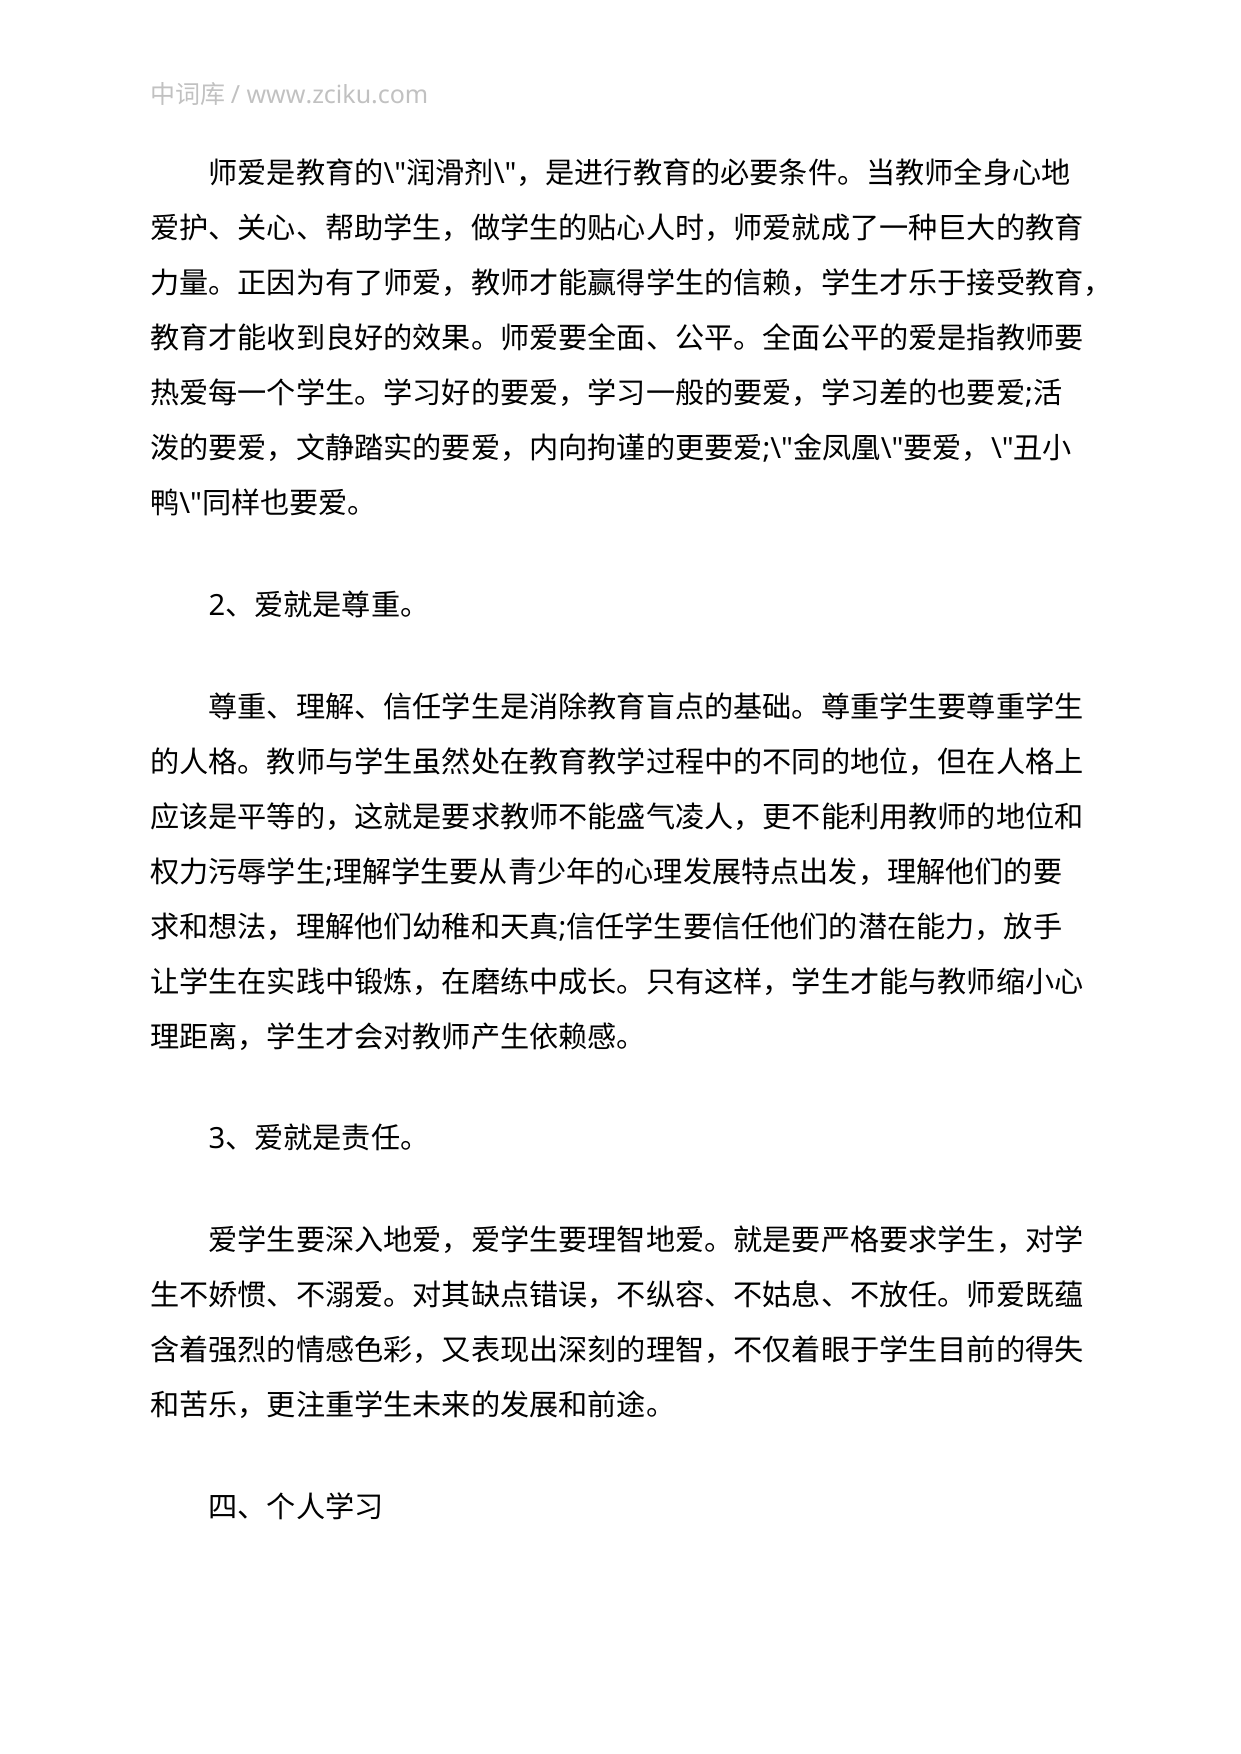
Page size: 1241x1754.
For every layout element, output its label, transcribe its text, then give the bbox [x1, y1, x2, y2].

text 3、爱就是责任。 [150, 1115, 1090, 1157]
text 爱学生要深入地爱，爱学生要理智地爱。就是要严格要求学生，对学生不娇惯、不溺爱。对其缺点错误，不纵容、不姑息、不放任。师爱既蕴含着强烈的情感色彩，又表现出深刻的理智，不仅着眼于学生目前的得失和苦乐，更注重学生未来的发展和前途。 [150, 1217, 1090, 1424]
text 尊重、理解、信任学生是消除教育盲点的基础。尊重学生要尊重学生的人格。教师与学生虽然处在教育教学过程中的不同的地位，但在人格上应该是平等的，这就是要求教师不能盛气凌人，更不能利用教师的地位和权力污辱学生;理解学生要从青少年的心理发展特点出发，理解他们的要求和想法，理解他们幼稚和天真;信任学生要信任他们的潜在能力，放手让学生在实践中锻炼，在磨练中成长。只有这样，学生才能与教师缩小心理距离，学生才会对教师产生依赖感。 [150, 684, 1090, 1056]
text 师爱是教育的\"润滑剂\"，是进行教育的必要条件。当教师全身心地爱护、关心、帮助学生，做学生的贴心人时，师爱就成了一种巨大的教育力量。正因为有了师爱，教师才能赢得学生的信赖，学生才乐于接受教育，教育才能收到良好的效果。师爱要全面、公平。全面公平的爱是指教师要热爱每一个学生。学习好的要爱，学习一般的要爱，学习差的也要爱;活泼的要爱，文静踏实的要爱，内向拘谨的更要爱;\"金凤凰\"要爱，\"丑小鸭\"同样也要爱。 [150, 150, 1090, 522]
text 四、个人学习 [150, 1483, 1090, 1526]
text 2、爱就是尊重。 [150, 582, 1090, 624]
